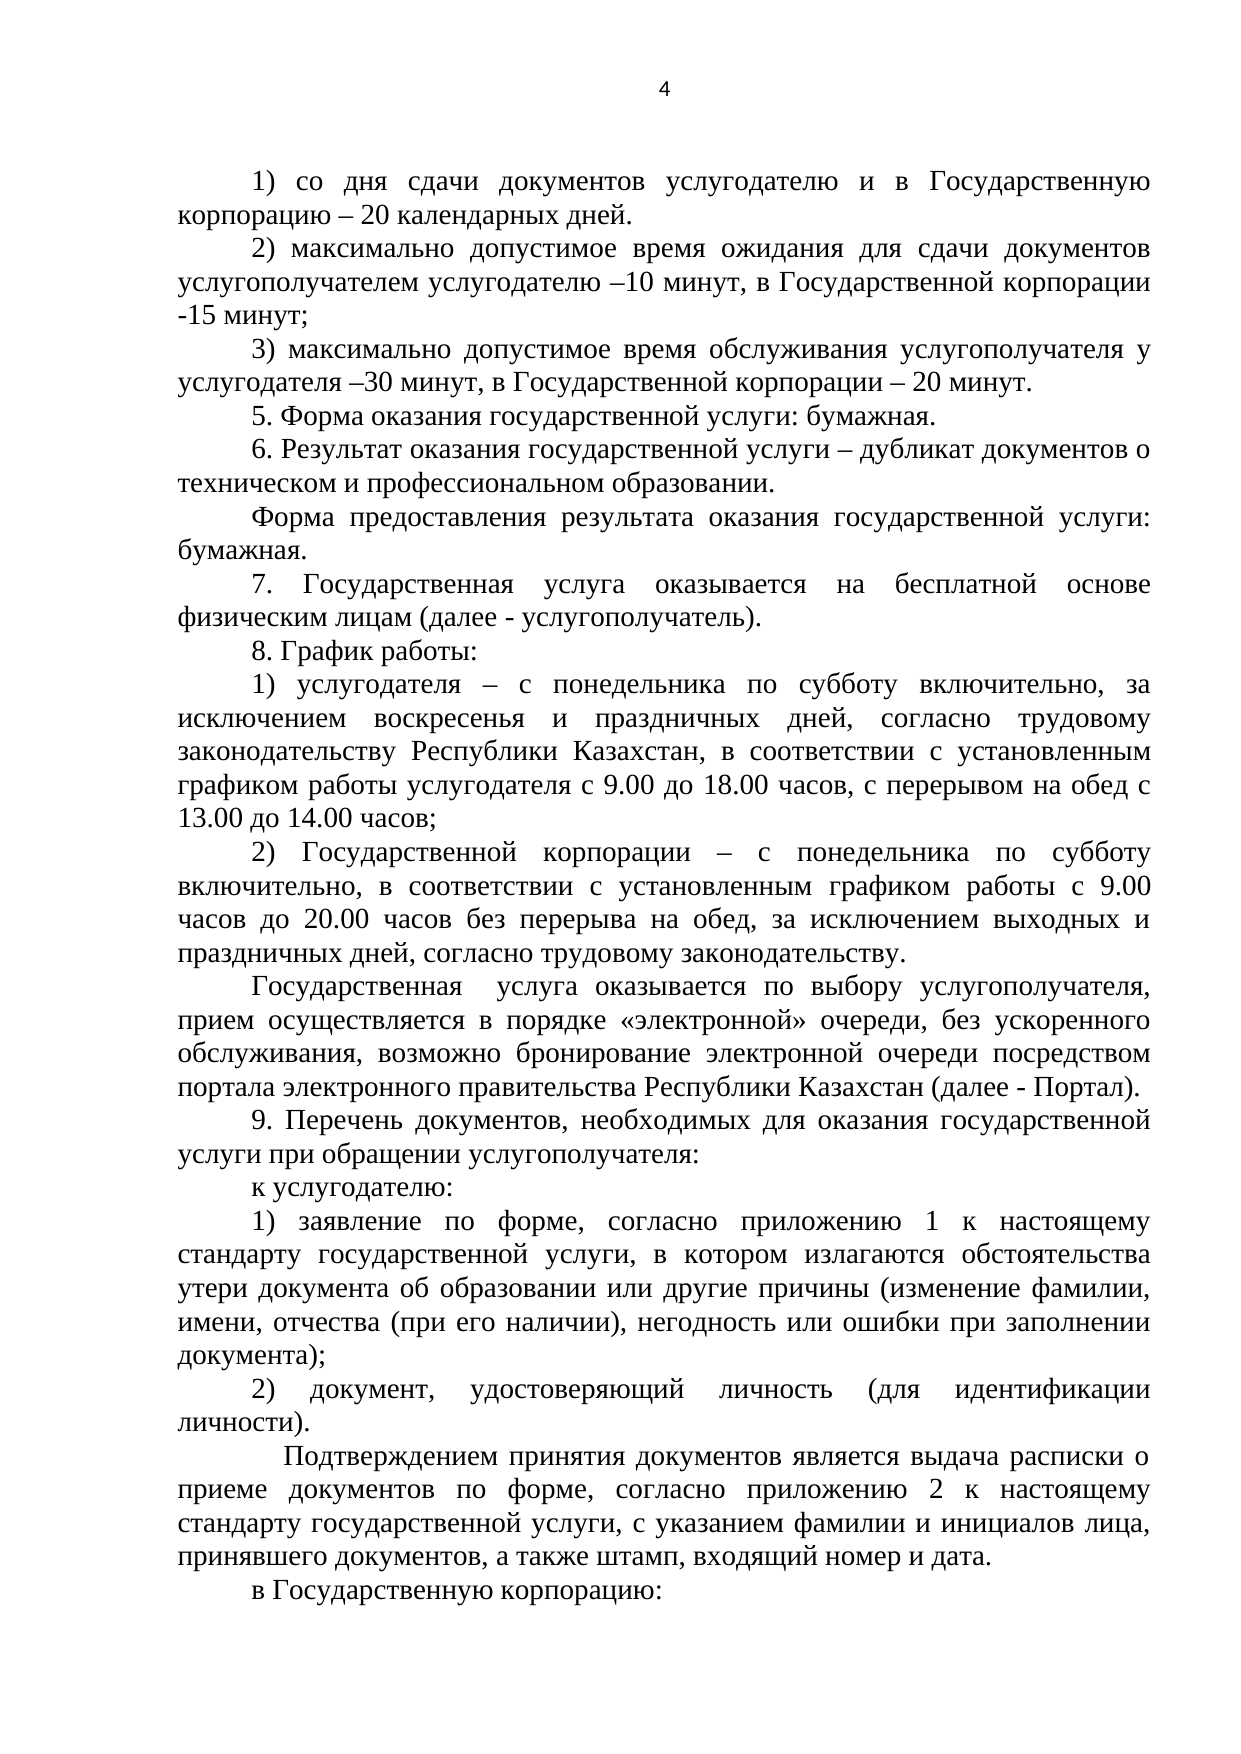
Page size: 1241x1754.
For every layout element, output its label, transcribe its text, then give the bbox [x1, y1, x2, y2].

text 9. Перечень документов, необходимых для оказания государственной услуги при обращении услугополучателя: [177, 1102, 1152, 1169]
text 6. Результат оказания государственной услуги – дубликат документов о техническом и профессиональном образовании. [177, 432, 1152, 499]
text 1) заявление по форме, согласно приложению 1 к настоящему стандарту государственной услуги, в котором излагаются обстоятельства утери документа об образовании или другие причины (изменение фамилии, имени, отчества (при его наличии), негодность или ошибки при заполнении документа); [177, 1203, 1152, 1371]
list Государственная услуга оказывается по выбору услугополучателя, прием осуществляется в порядке «электронной» очереди, без ускоренного обслуживания, возможно бронирование электронной очереди посредством портала электронного правительства Республики Казахстан (далее - Портал). [177, 968, 1152, 1102]
text 2) максимально допустимое время ожидания для сдачи документов услугополучателем услугодателю –10 минут, в Государственной корпорации -15 минут; [177, 230, 1152, 331]
text к услугодателю: [177, 1169, 1152, 1203]
text Подтверждением принятия документов является выдача расписки о приеме документов по форме, согласно приложению 2 к настоящему стандарту государственной услуги, с указанием фамилии и инициалов лица, принявшего документов, а также штамп, входящий номер и дата. [177, 1438, 1152, 1572]
text 1) услугодателя – с понедельника по субботу включительно, за исключением воскресенья и праздничных дней, согласно трудовому законодательству Республики Казахстан, в соответствии с установленным графиком работы услугодателя с 9.00 до 18.00 часов, с перерывом на обед с 13.00 до 14.00 часов; [177, 666, 1152, 834]
text 8. График работы: [177, 633, 1152, 666]
list в Государственную корпорацию: [177, 1572, 1152, 1606]
text Форма предоставления результата оказания государственной услуги: бумажная. [177, 499, 1152, 566]
text 2) Государственной корпорации – с понедельника по субботу включительно, в соответствии с установленным графиком работы с 9.00 часов до 20.00 часов без перерыва на обед, за исключением выходных и праздничных дней, согласно трудовому законодательству. [177, 834, 1152, 968]
list 3) максимально допустимое время обслуживания услугополучателя у услугодателя –30 минут, в Государственной корпорации – 20 минут. [177, 331, 1152, 398]
text 5. Форма оказания государственной услуги: бумажная. [177, 398, 1152, 432]
text 1) со дня сдачи документов услугодателю и в Государственную корпорацию – 20 календарных дней. [177, 163, 1152, 230]
text 2) документ, удостоверяющий личность (для идентификации личности). [177, 1371, 1152, 1438]
text 7. Государственная услуга оказывается на бесплатной основе физическим лицам (далее - услугополучатель). [177, 566, 1152, 633]
